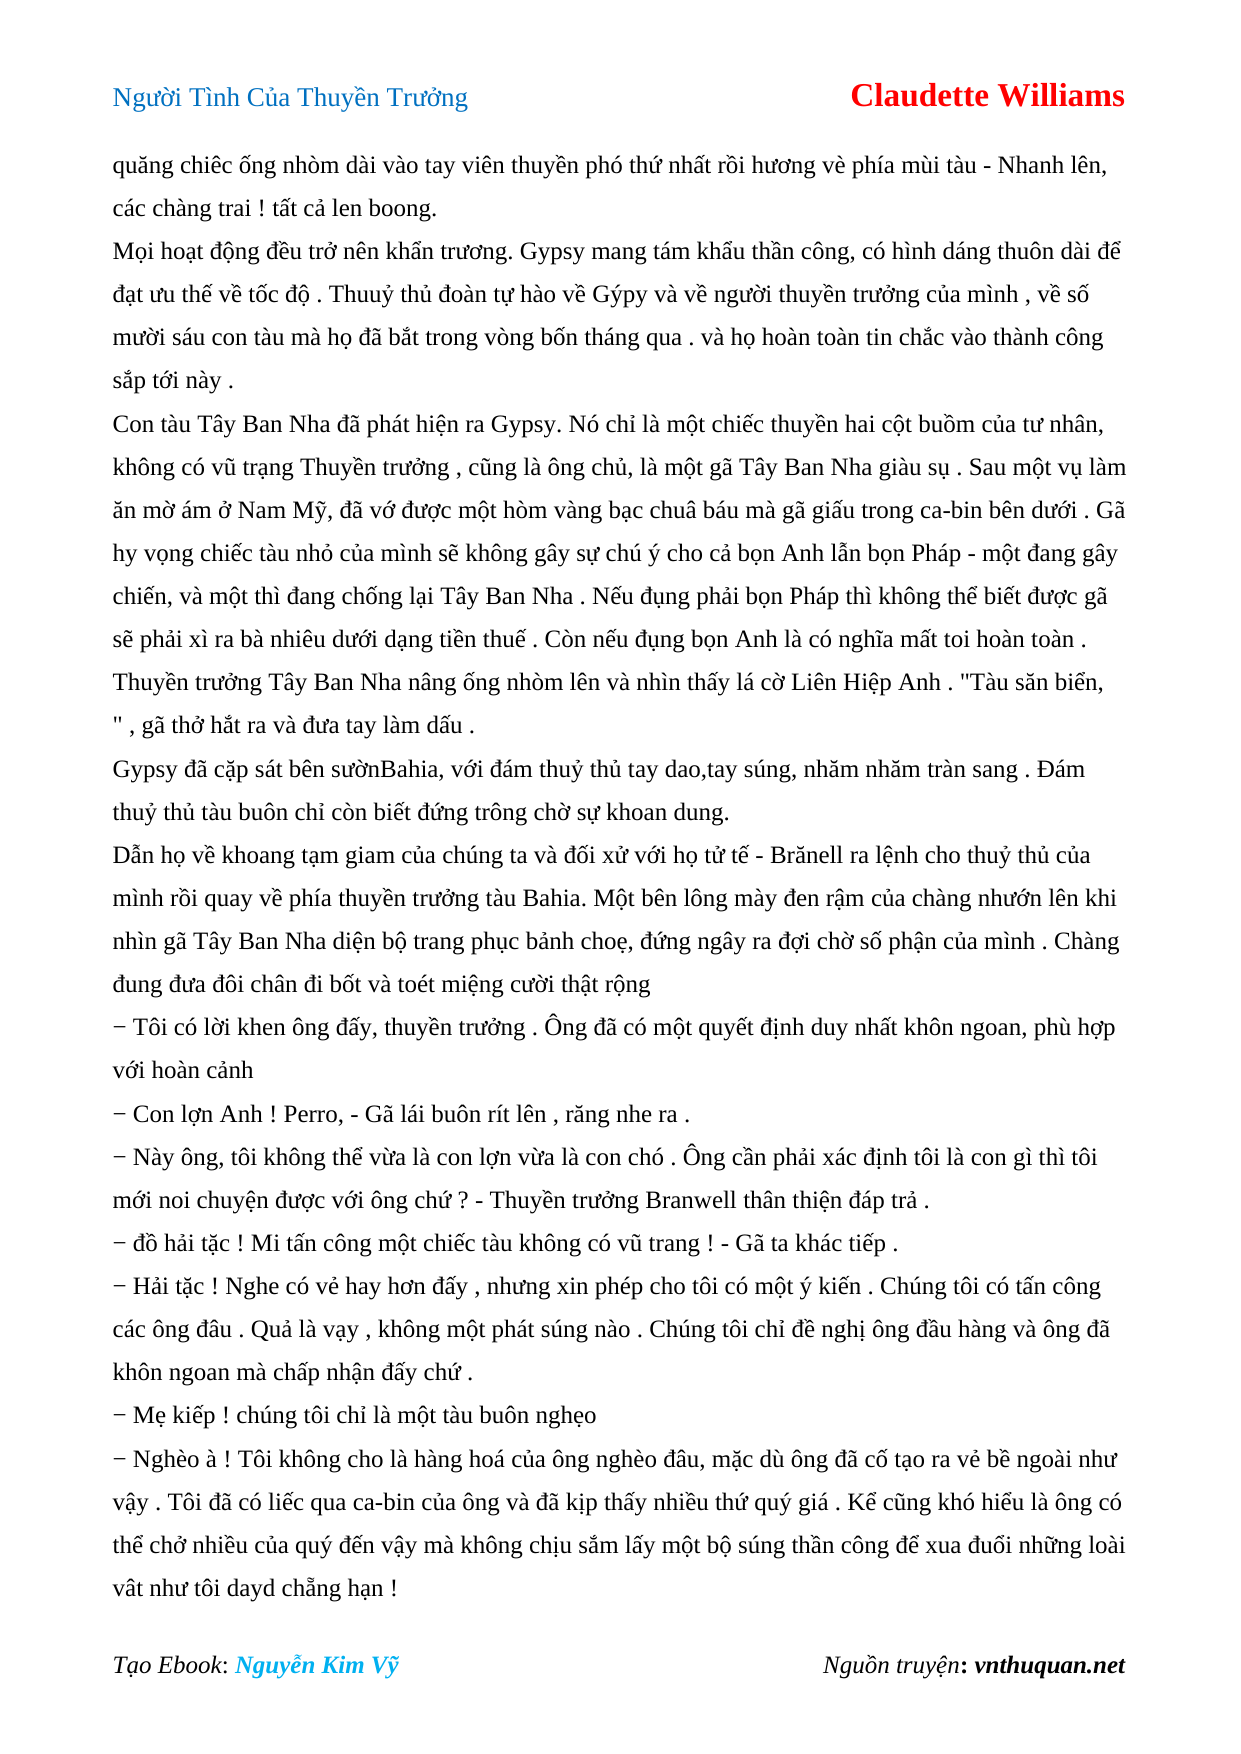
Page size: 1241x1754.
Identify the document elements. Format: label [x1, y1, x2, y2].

text [112, 150, 1128, 1602]
